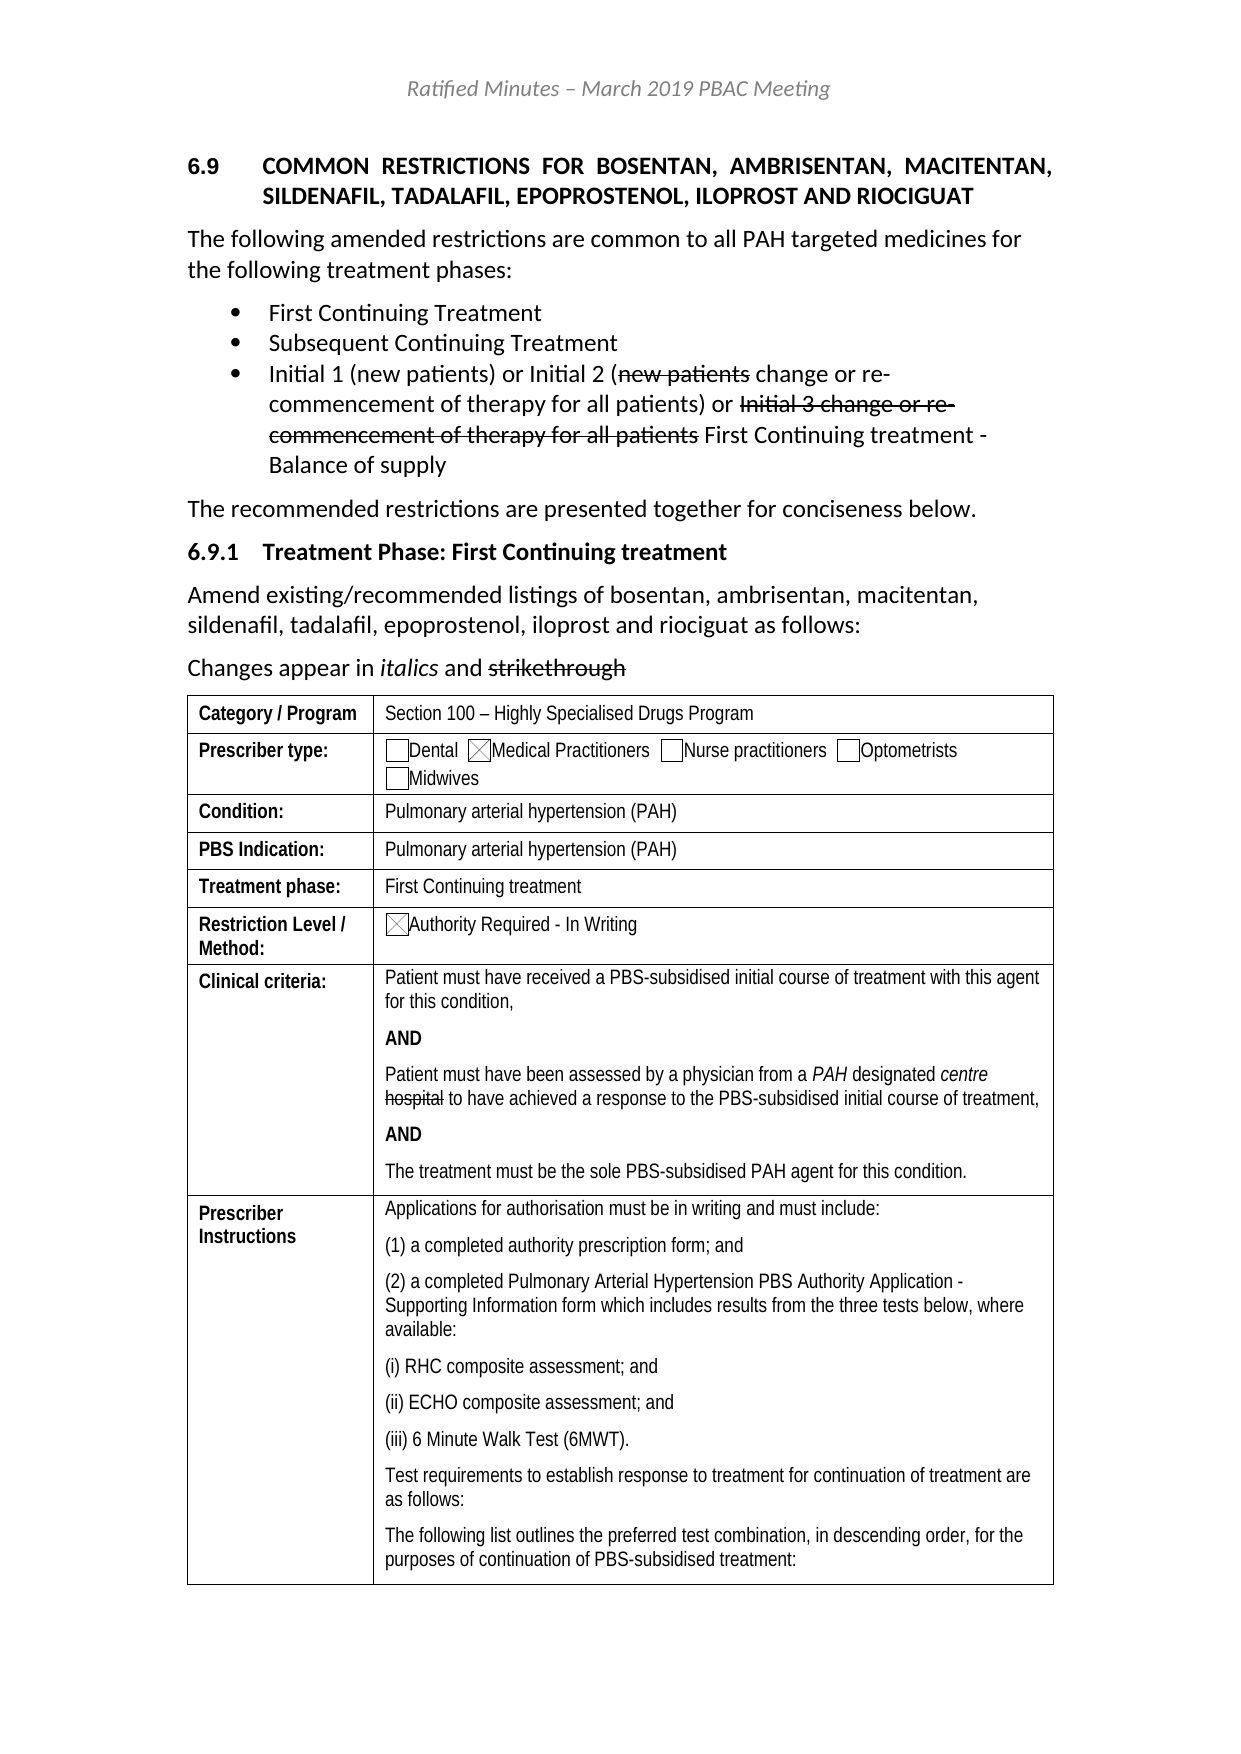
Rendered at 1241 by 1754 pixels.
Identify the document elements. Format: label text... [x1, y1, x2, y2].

table_cell Pulmonary arterial hypertension (PAH) [374, 795, 1053, 832]
text Changes appear in italics and strikethrough [187, 652, 1053, 683]
text Amend existing/recommended listings of bosentan, ambrisentan, macitentan, sildenafil, tadalafil, epoprostenol, iloprost and riociguat as follows: [187, 579, 1053, 640]
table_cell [374, 1196, 1053, 1584]
table_cell Treatment phase: [188, 870, 373, 907]
list Initial 1 (new patients) or Initial 2 (new patients change or re-commencement of therapy for all patients) or Initial 3 change or re-commencement of therapy for all patients First Continuing treatment - Balance of supply [231, 358, 1053, 480]
table_cell Clinical criteria: [188, 965, 373, 1195]
list First Continuing Treatment [231, 297, 1053, 328]
text The following amended restrictions are common to all PAH targeted medicines for the following treatment phases: [187, 223, 1053, 284]
subtitle COMMON RESTRICTIONS FOR BOSENTAN, AMBRISENTAN, MACITENTAN, SILDENAFIL, TADALAFIL, EPOPROSTENOL, ILOPROST AND RIOCIGUAT [187, 150, 1053, 211]
table_cell Prescriber type: [188, 734, 373, 794]
list Subsequent Continuing Treatment [231, 328, 1053, 358]
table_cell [188, 1196, 373, 1584]
text 6.9.1 Treatment Phase: First Continuing treatment [187, 536, 1053, 566]
table_header Category / Program [188, 696, 373, 733]
table_cell Patient must have received a PBS-subsidised initial course of treatment with this agent for this condition, AND Patient must have been assessed by a physician from a PAH designated centre hospital to have achieved a response to the PBS-subsidised initial course of treatment, AND The treatment must be the sole PBS-subsidised PAH agent for this condition. [374, 965, 1053, 1195]
table_cell PBS Indication: [188, 833, 373, 869]
table_cell Condition: [188, 795, 373, 832]
table_cell Authority Required - In Writing [374, 908, 1053, 964]
text The recommended restrictions are presented together for conciseness below. [187, 493, 1053, 523]
table_cell First Continuing treatment [374, 870, 1053, 907]
table_cell Restriction Level / Method: [188, 908, 373, 964]
table_header Section 100 – Highly Specialised Drugs Program [374, 696, 1053, 733]
table_cell Dental Medical Practitioners Nurse practitioners Optometrists Midwives [374, 734, 1053, 794]
table_cell Pulmonary arterial hypertension (PAH) [374, 833, 1053, 869]
